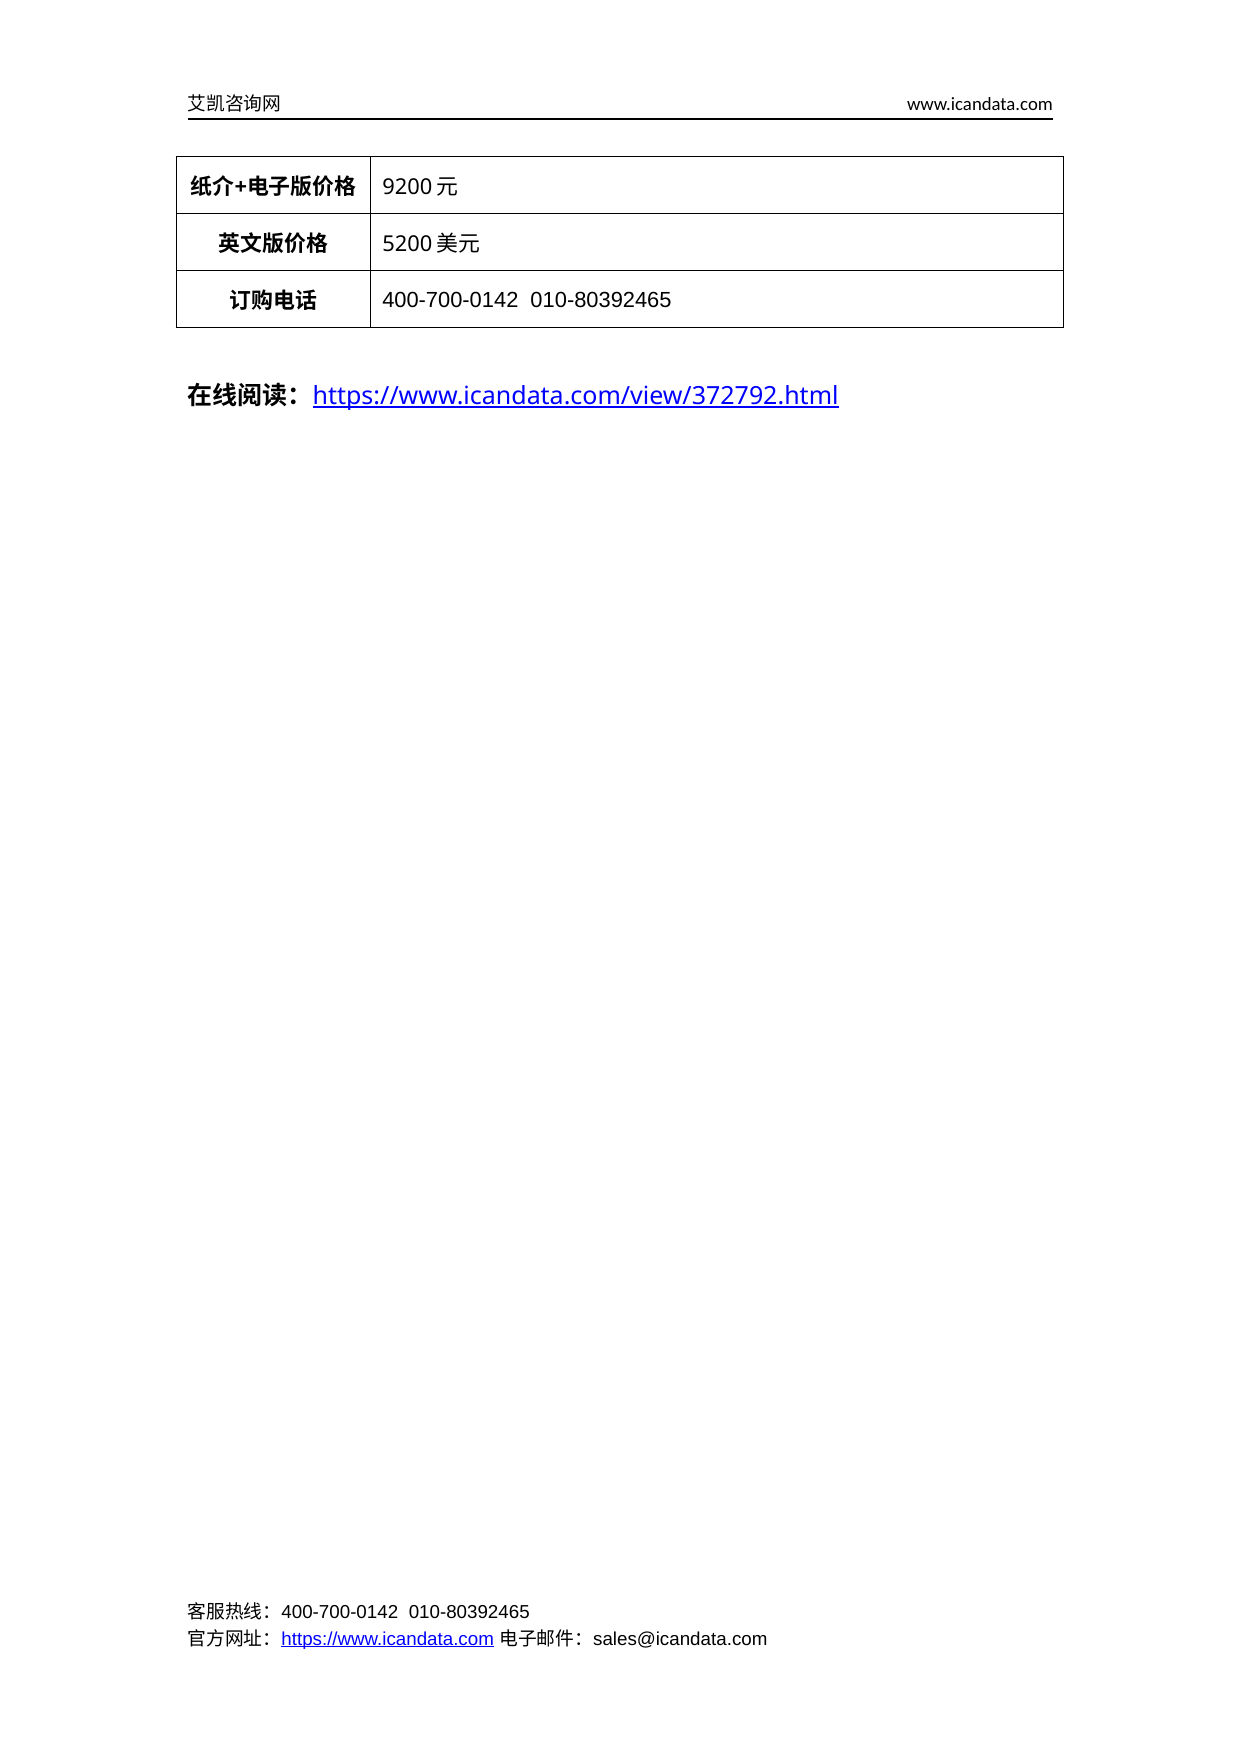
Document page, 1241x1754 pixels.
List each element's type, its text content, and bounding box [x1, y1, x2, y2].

table_cell 400-700-0142 010-80392465 [371, 271, 1063, 327]
table_cell 纸介+电子版价格 [177, 157, 370, 213]
table_cell 英文版价格 [177, 214, 370, 270]
table_cell 9200元 [371, 157, 1063, 213]
table_cell 订购电话 [177, 271, 370, 327]
table_cell 5200美元 [371, 214, 1063, 270]
text 在线阅读：https://www.icandata.com/view/372792.html [187, 361, 1053, 426]
